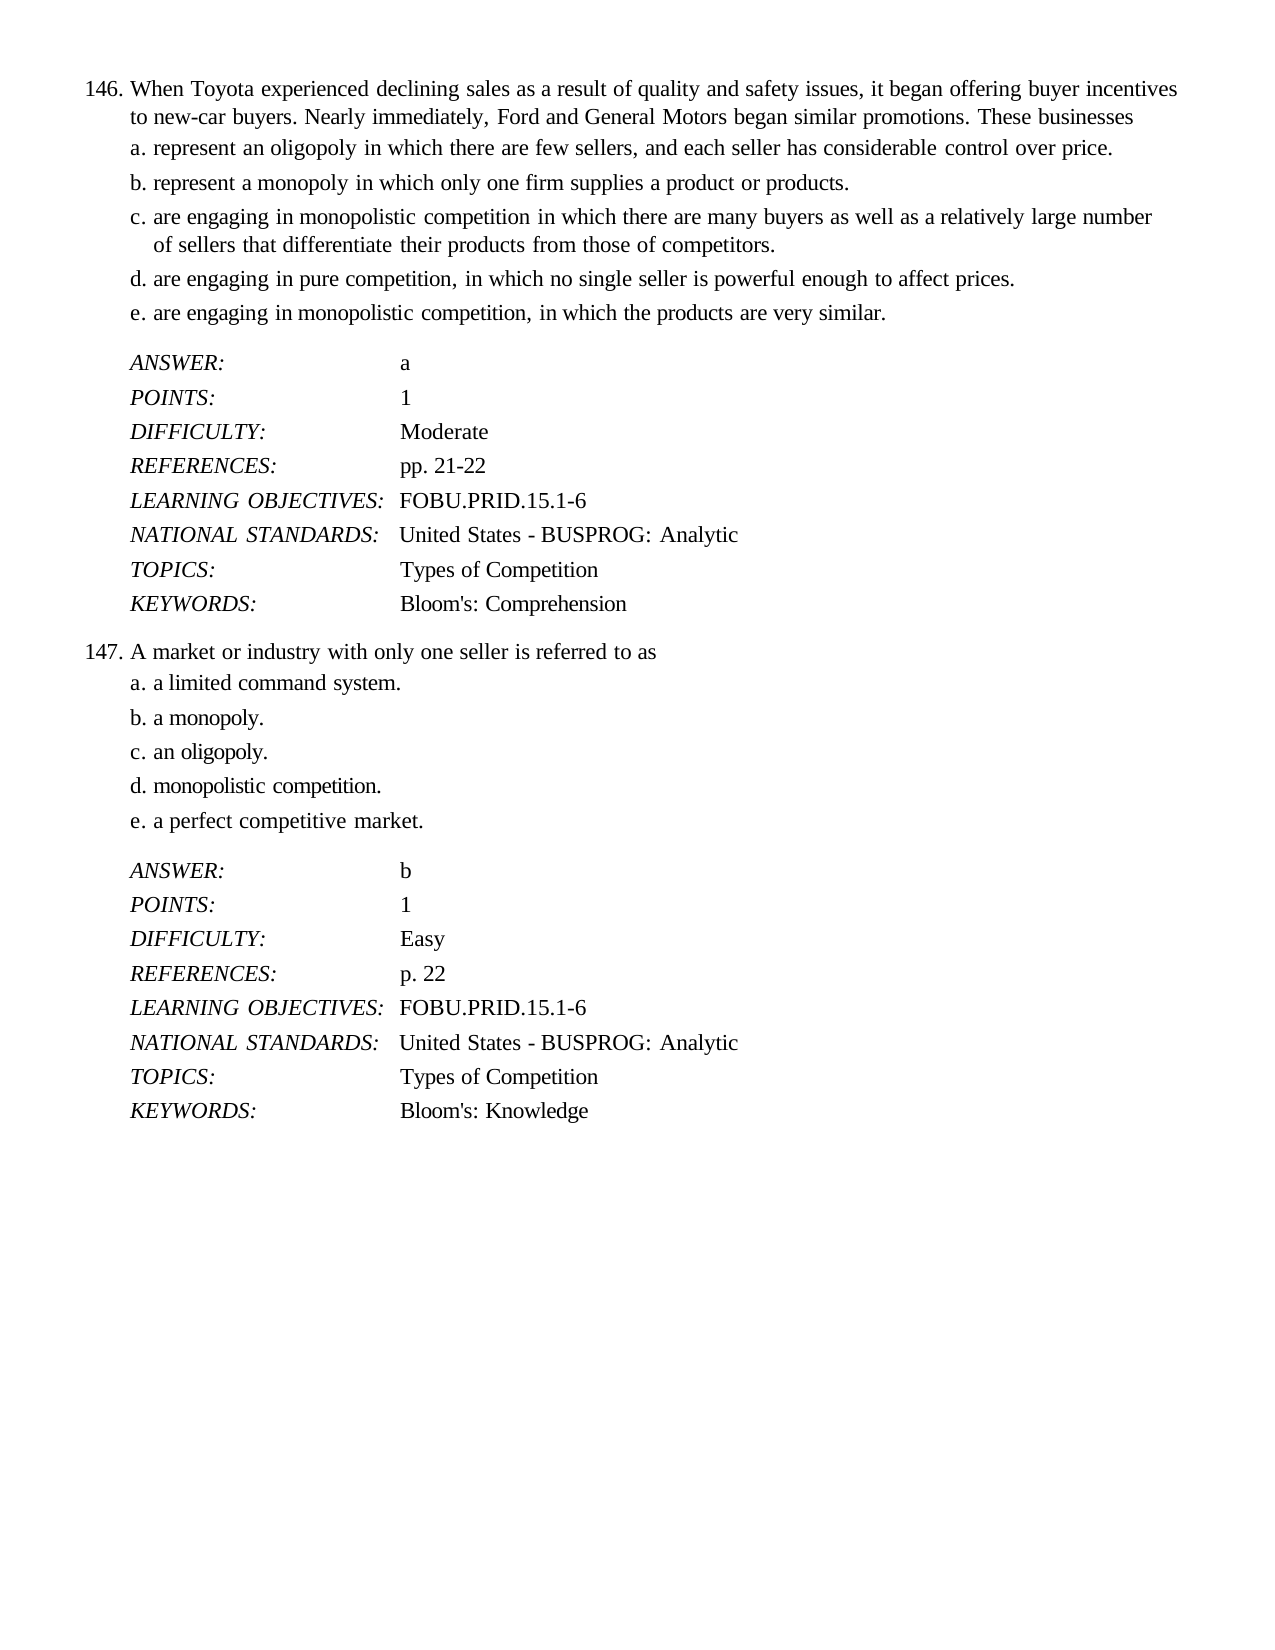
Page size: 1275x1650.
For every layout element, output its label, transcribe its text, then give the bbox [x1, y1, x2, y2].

text KEYWORDS: Bloom's: Comprehension [130, 590, 1192, 616]
text POINTS: 1 [130, 891, 1192, 917]
text REFERENCES: p. 22 [130, 960, 1192, 986]
text REFERENCES: pp. 21-22 [130, 452, 1192, 479]
text 147. A market or industry with only one seller is referred to as a. a limited command system. [84, 638, 661, 696]
text KEYWORDS: Bloom's: Knowledge [130, 1097, 1192, 1124]
text c. are engaging in monopolistic competition in which there are many buyers as well as a relatively large number of sellers that differentiate their products from those of competitors. [130, 203, 1153, 257]
text DIFFICULTY: Moderate [130, 418, 1192, 444]
text LEARNING OBJECTIVES: FOBU.PRID.15.1-6 [130, 487, 1192, 513]
text NATIONAL STANDARDS: United States - BUSPROG: Analytic [130, 521, 1192, 548]
text d. are engaging in pure competition, in which no single seller is powerful enough to affect prices. e. are engaging in monopolistic competition, in which the products are very similar. [130, 265, 1015, 326]
text NATIONAL STANDARDS: United States - BUSPROG: Analytic [130, 1029, 1192, 1055]
text 146. When Toyota experienced declining sales as a result of quality and safety issues, it began offering buyer incentives to new-car buyers. Nearly immediately, Ford and General Motors began similar promotions. These businesses [84, 75, 1184, 130]
text DIFFICULTY: Easy [130, 926, 1192, 952]
text TOPICS: Types of Competition [130, 556, 1192, 582]
text ANSWER: a [130, 349, 1192, 376]
text b. a monopoly. c. an oligopoly. [130, 704, 272, 764]
text TOPICS: Types of Competition [130, 1063, 1192, 1089]
text a. represent an oligopoly in which there are few sellers, and each seller has considerable control over price. b. represent a monopoly in which only one firm supplies a product or products. [130, 134, 1117, 195]
text LEARNING OBJECTIVES: FOBU.PRID.15.1-6 [130, 994, 1192, 1021]
text e. a perfect competitive market. [130, 807, 1192, 833]
text POINTS: 1 [130, 384, 1192, 410]
text ANSWER: b [130, 857, 1192, 883]
text d. monopolistic competition. [130, 772, 1192, 799]
